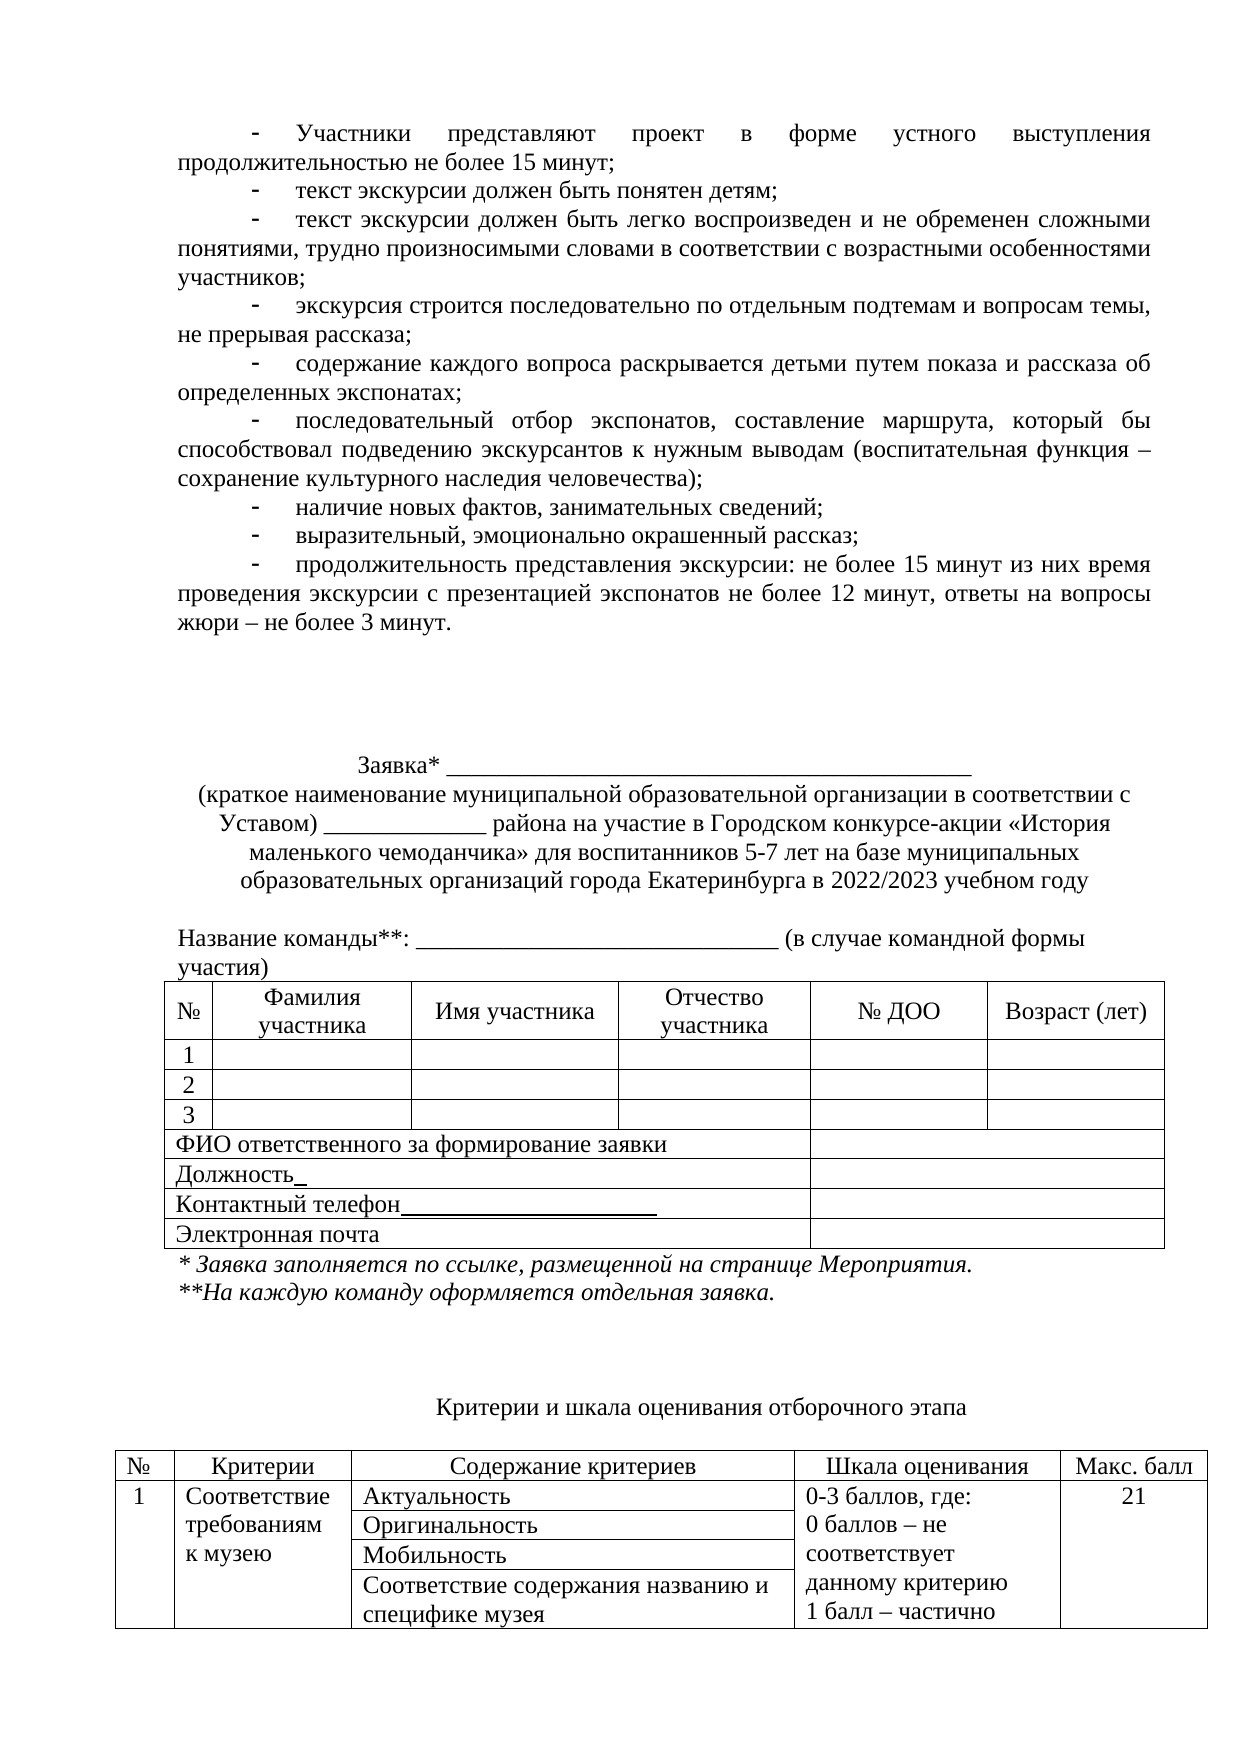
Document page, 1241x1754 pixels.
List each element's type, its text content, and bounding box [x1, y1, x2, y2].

table_header № ДОО [811, 982, 987, 1039]
list экскурсия строится последовательно по отдельным подтемам и вопросам темы, не прерывая рассказа; [177, 291, 1152, 348]
table_header Шкала оценивания [795, 1451, 1060, 1480]
list текст экскурсии должен быть легко воспроизведен и не обременен сложными понятиями, трудно произносимыми словами в соответствии с возрастными особенностями участников; [177, 204, 1152, 291]
table_cell Контактный телефон [165, 1189, 810, 1218]
table_cell Соответствие требованиям к музею [175, 1481, 351, 1628]
table_cell [988, 1040, 1164, 1069]
table_cell [619, 1100, 810, 1128]
table_header Отчество участника [619, 982, 810, 1039]
table_cell [988, 1070, 1164, 1099]
table_cell [988, 1100, 1164, 1128]
table_cell 3 [165, 1100, 212, 1128]
table_cell [213, 1100, 411, 1128]
list выразительный, эмоционально окрашенный рассказ; [177, 521, 1152, 549]
table_cell [213, 1040, 411, 1069]
table_cell 1 [116, 1481, 174, 1628]
table_header Содержание критериев [352, 1451, 794, 1480]
table_cell Должность [165, 1159, 810, 1188]
text (краткое наименование муниципальной образовательной организации в соответствии с Уставом) _____________ района на участие в Городском конкурсе-акции «История маленького чемоданчика» для воспитанников 5-7 лет на базе муниципальных образовательных организаций города Екатеринбурга в 2022/2023 учебном году [177, 779, 1152, 894]
table_header Имя участника [412, 982, 618, 1039]
table_cell 2 [165, 1070, 212, 1099]
table_header Критерии [175, 1451, 351, 1480]
table_cell [811, 1189, 1164, 1218]
table_cell Оригинальность [352, 1511, 794, 1539]
table_cell [811, 1219, 1164, 1248]
table_cell Мобильность [352, 1540, 794, 1569]
table_cell [619, 1040, 810, 1069]
table_cell 1 [165, 1040, 212, 1069]
table_cell [213, 1070, 411, 1099]
table_header № [116, 1451, 174, 1480]
text Заявка* __________________________________________ [177, 751, 1152, 779]
table_cell [412, 1040, 618, 1069]
table_cell 0-3 баллов, где: 0 баллов – не соответствует данному критерию 1 балл – частично соответствует данному критерию 2 балла – в значительной степени соответствует данному критерию 3 балла – в полной мере соответствует данному критерию [795, 1481, 1060, 1628]
list продолжительность представления экскурсии: не более 15 минут из них время проведения экскурсии с презентацией экспонатов не более 12 минут, ответы на вопросы жюри – не более 3 минут. [177, 549, 1152, 636]
table_header Макс. балл [1061, 1451, 1207, 1480]
table_cell ФИО ответственного за формирование заявки [165, 1130, 810, 1158]
list Участники представляют проект в форме устного выступления продолжительностью не более 15 минут; [177, 118, 1152, 176]
table_cell Соответствие содержания названию и специфике музея [352, 1570, 794, 1628]
text * Заявка заполняется по ссылке, размещенной на странице Мероприятия. [177, 1249, 1152, 1277]
table_header Фамилия участника [213, 982, 411, 1039]
table_cell [811, 1130, 1164, 1158]
table_cell [811, 1159, 1164, 1188]
table_header Возраст (лет) [988, 982, 1164, 1039]
list наличие новых фактов, занимательных сведений; [177, 492, 1152, 521]
text Название команды**: _____________________________ (в случае командной формы участия) [177, 923, 1152, 981]
table_cell 21 [1061, 1481, 1207, 1628]
table_cell Электронная почта [165, 1219, 810, 1248]
table_cell [619, 1070, 810, 1099]
list содержание каждого вопроса раскрывается детьми путем показа и рассказа об определенных экспонатах; [177, 348, 1152, 406]
table_cell [811, 1040, 987, 1069]
list текст экскурсии должен быть понятен детям; [177, 176, 1152, 204]
table_cell [811, 1070, 987, 1099]
table_cell Актуальность [352, 1481, 794, 1509]
list Критерии и шкала оценивания отборочного этапа [251, 1392, 1152, 1421]
table_header № [165, 982, 212, 1039]
list последовательный отбор экспонатов, составление маршрута, который бы способствовал подведению экскурсантов к нужным выводам (воспитательная функция – сохранение культурного наследия человечества); [177, 406, 1152, 492]
table_cell [811, 1100, 987, 1128]
table_cell [412, 1070, 618, 1099]
table_cell [412, 1100, 618, 1128]
text **На каждую команду оформляется отдельная заявка. [177, 1277, 1152, 1306]
